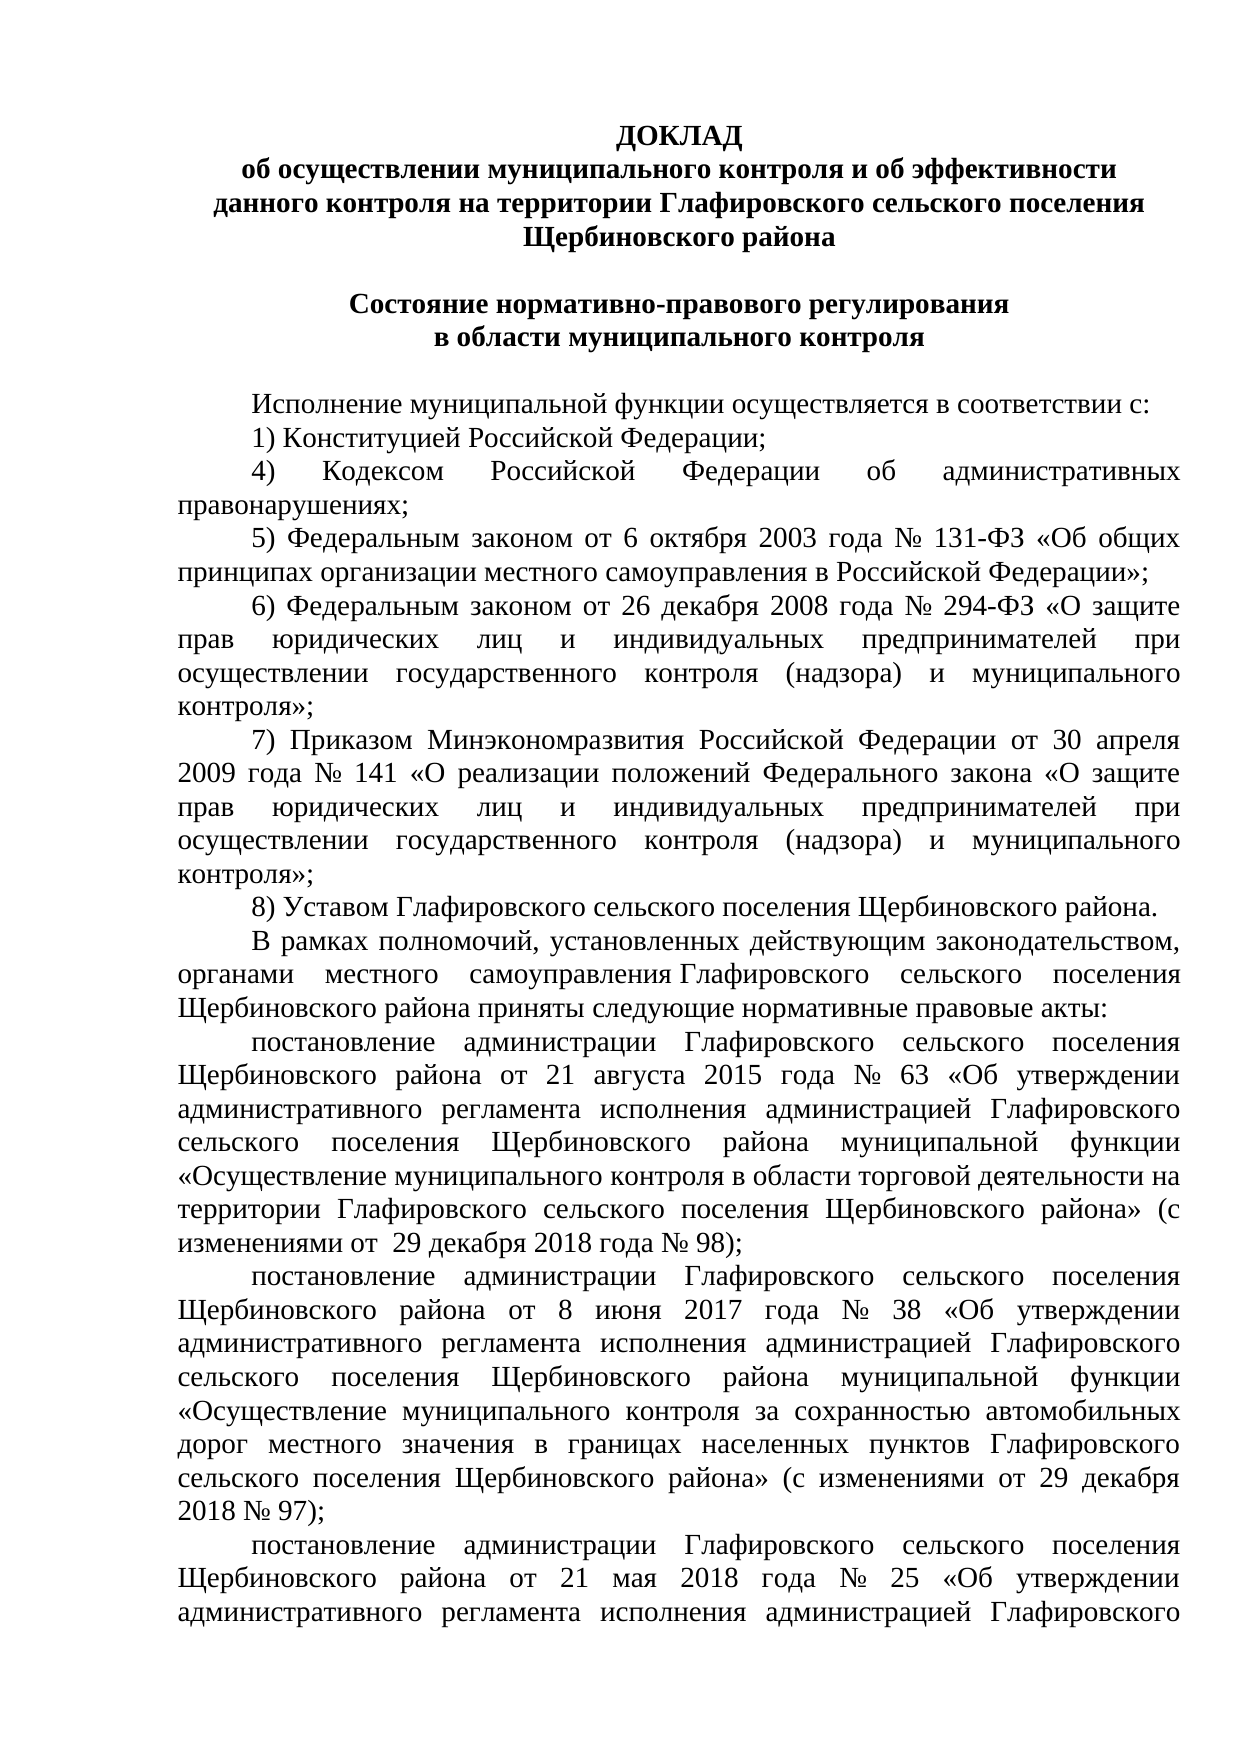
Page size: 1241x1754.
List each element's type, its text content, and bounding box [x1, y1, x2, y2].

text данного контроля на территории Глафировского сельского поселения [177, 185, 1181, 219]
text 1) Конституцией Российской Федерации; [177, 420, 1181, 453]
text В рамках полномочий, установленных действующим законодательством, органами местного самоуправления Глафировского сельского поселения Щербиновского района приняты следующие нормативные правовые акты: [177, 923, 1181, 1024]
text постановление администрации Глафировского сельского поселения Щербиновского района от 8 июня 2017 года № 38 «Об утверждении административного регламента исполнения администрацией Глафировского сельского поселения Щербиновского района муниципальной функции «Осуществление муниципального контроля за сохранностью автомобильных дорог местного значения в границах населенных пунктов Глафировского сельского поселения Щербиновского района» (с изменениями от 29 декабря 2018 № 97); [177, 1258, 1181, 1527]
text в области муниципального контроля [177, 319, 1181, 353]
text 4) Кодексом Российской Федерации об административных правонарушениях; [177, 453, 1181, 521]
text постановление администрации Глафировского сельского поселения Щербиновского района от 21 августа 2015 года № 63 «Об утверждении административного регламента исполнения администрацией Глафировского сельского поселения Щербиновского района муниципальной функции «Осуществление муниципального контроля в области торговой деятельности на территории Глафировского сельского поселения Щербиновского района» (с изменениями от 29 декабря 2018 года № 98); [177, 1024, 1181, 1258]
text об осуществлении муниципального контроля и об эффективности [177, 152, 1181, 185]
text 7) Приказом Минэкономразвития Российской Федерации от 30 апреля 2009 года № 141 «О реализации положений Федерального закона «О защите прав юридических лиц и индивидуальных предпринимателей при осуществлении государственного контроля (надзора) и муниципального контроля»; [177, 722, 1181, 889]
text 5) Федеральным законом от 6 октября 2003 года № 131-ФЗ «Об общих принципах организации местного самоуправления в Российской Федерации»; [177, 521, 1181, 588]
text Щербиновского района [177, 219, 1181, 252]
text ДОКЛАД [177, 118, 1181, 152]
text 6) Федеральным законом от 26 декабря 2008 года № 294-ФЗ «О защите прав юридических лиц и индивидуальных предпринимателей при осуществлении государственного контроля (надзора) и муниципального контроля»; [177, 588, 1181, 722]
text Состояние нормативно-правового регулирования [177, 286, 1181, 319]
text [177, 1527, 1181, 1627]
text 8) Уставом Глафировского сельского поселения Щербиновского района. [177, 889, 1181, 923]
text Исполнение муниципальной функции осуществляется в соответствии с: [177, 386, 1181, 420]
